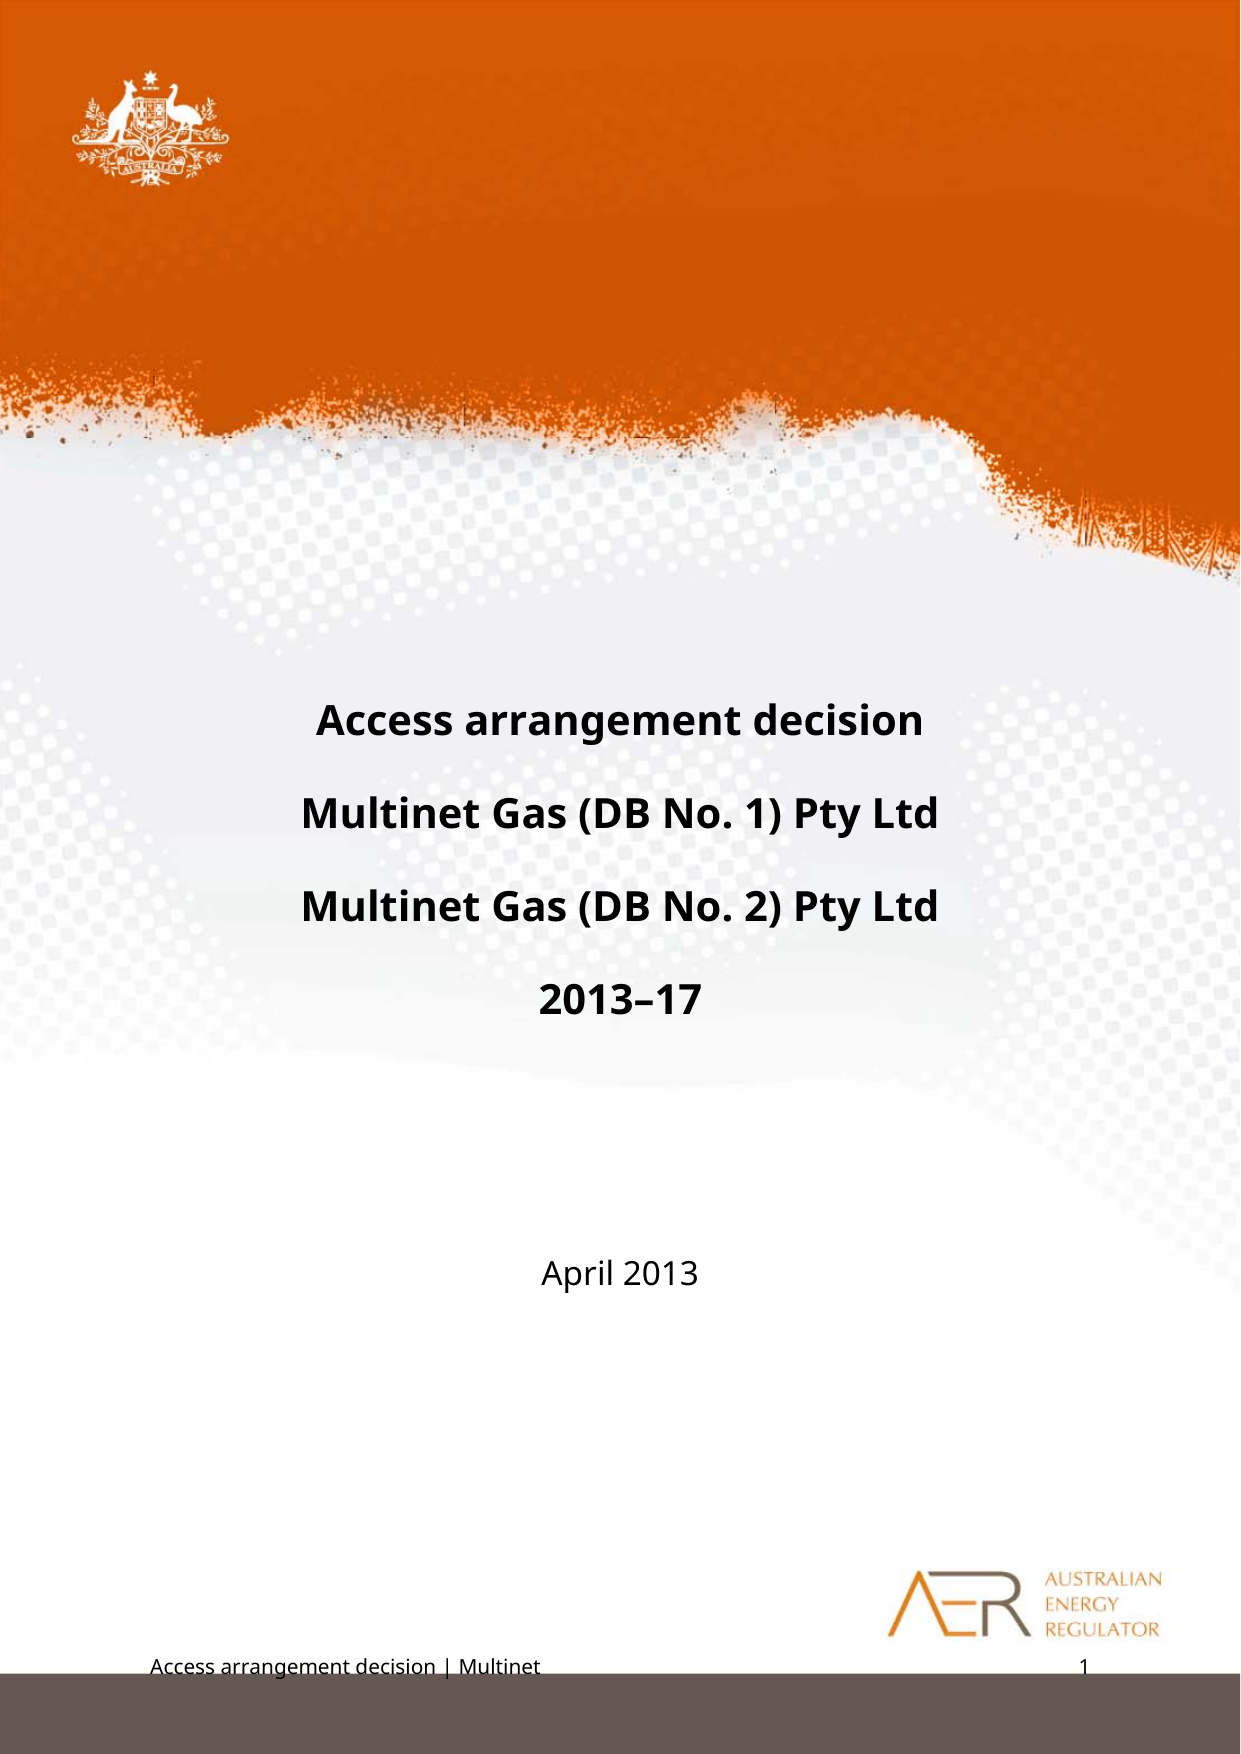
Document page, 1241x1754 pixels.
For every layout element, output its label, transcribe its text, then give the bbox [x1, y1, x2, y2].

title 2013–17 [150, 970, 1090, 1027]
title Multinet Gas (DB No. 2) Pty Ltd [150, 877, 1090, 934]
title Access arrangement decision [150, 691, 1090, 747]
picture [0, 0, 1241, 1754]
title April 2013 [150, 1249, 1090, 1295]
title Multinet Gas (DB No. 1) Pty Ltd [150, 784, 1090, 841]
